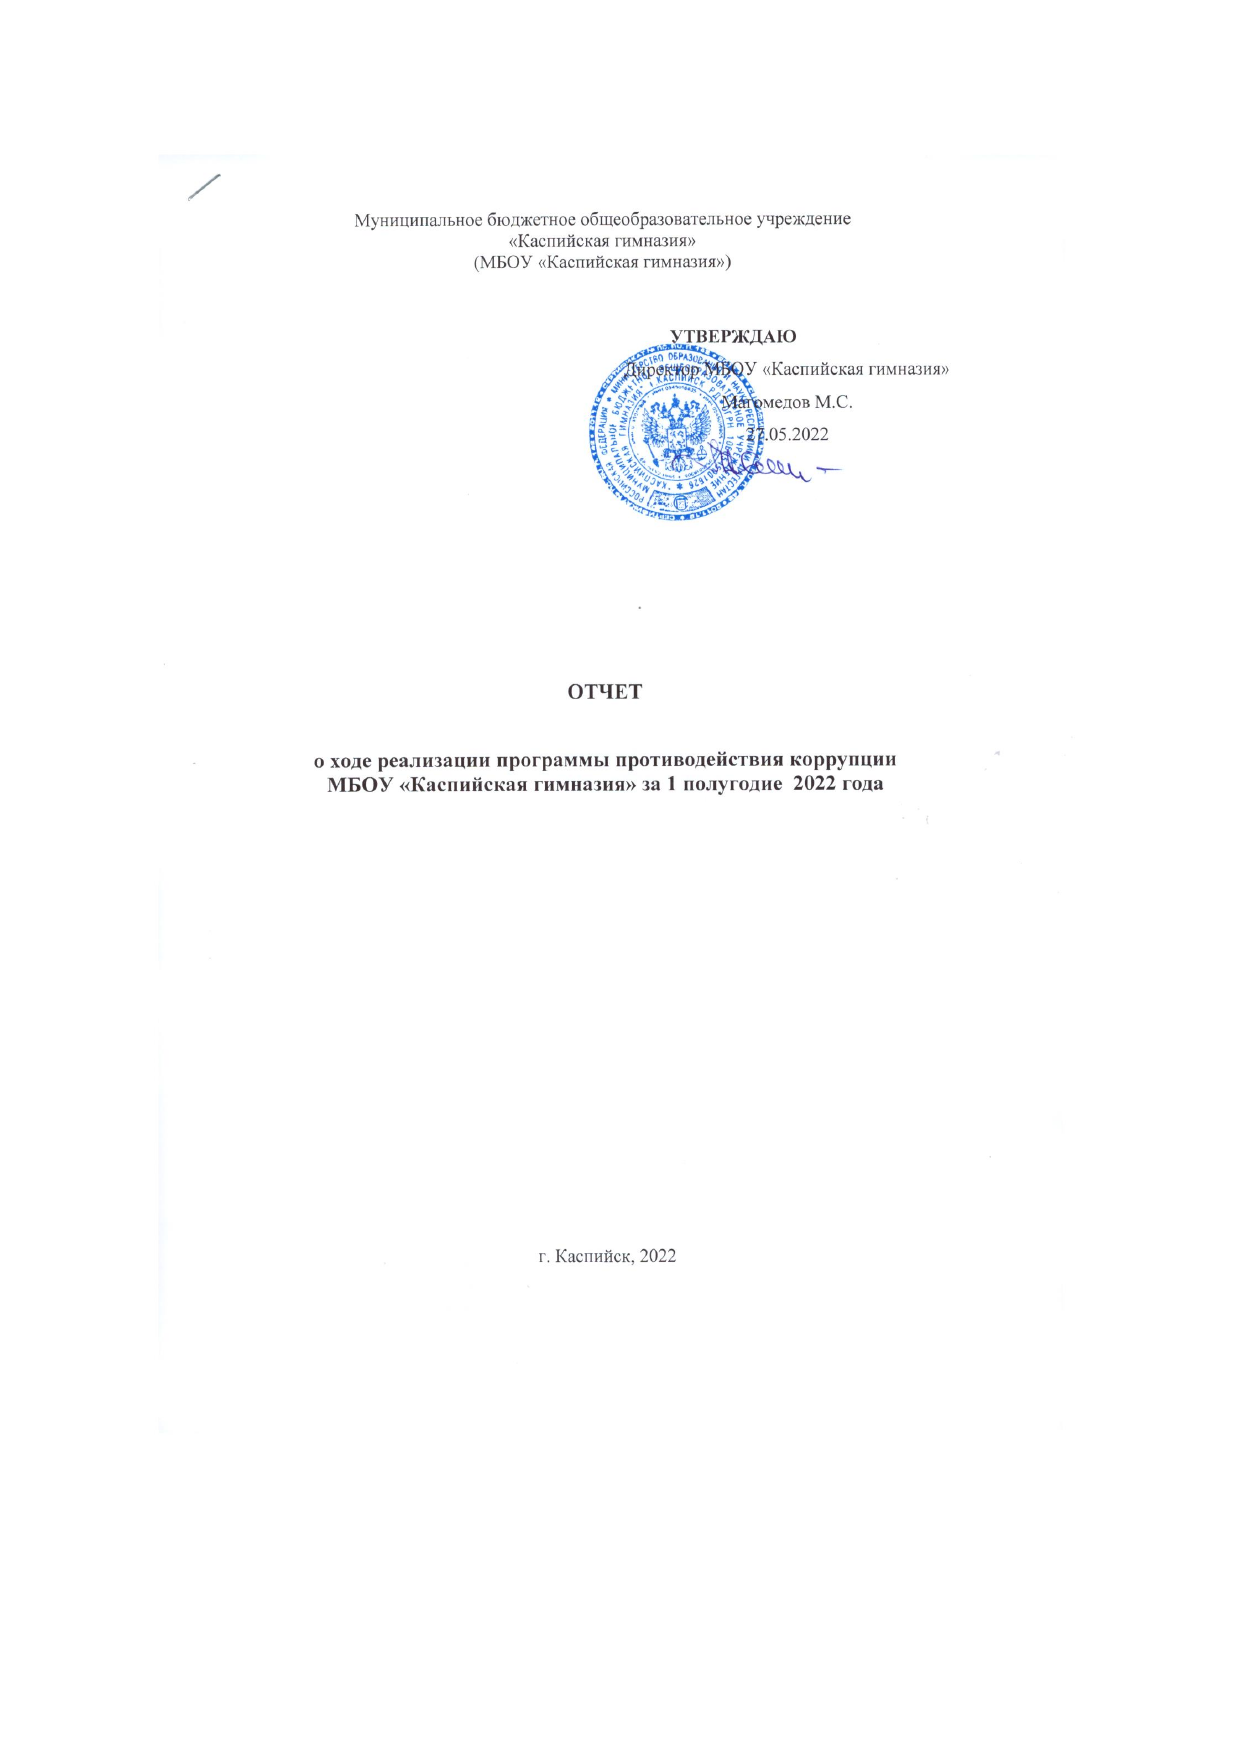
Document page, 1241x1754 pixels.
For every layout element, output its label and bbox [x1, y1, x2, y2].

picture [150, 146, 1090, 1441]
